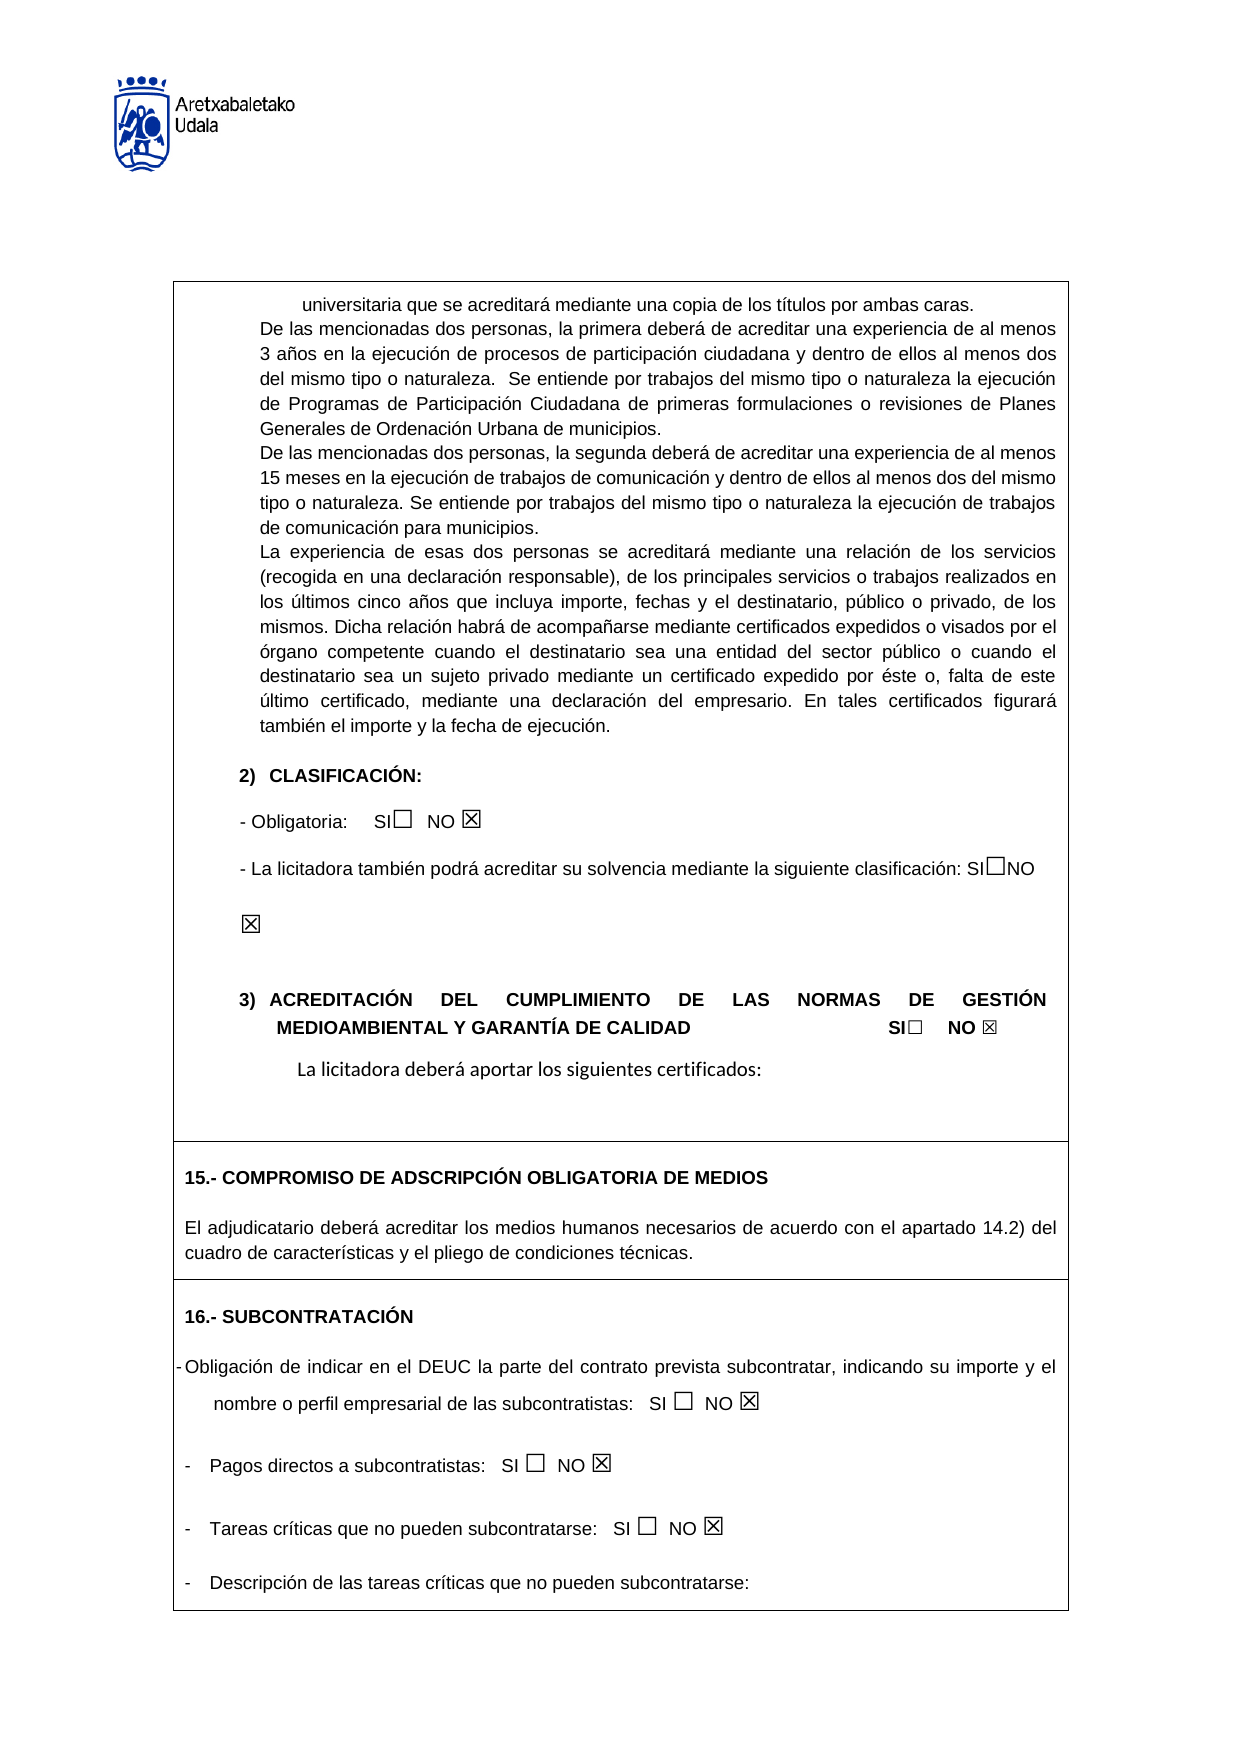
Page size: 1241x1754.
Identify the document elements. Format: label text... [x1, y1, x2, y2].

table_cell 15.- COMPROMISO DE ADSCRIPCIÓN OBLIGATORIA DE MEDIOS [174, 1142, 1068, 1204]
table_cell Obligación de indicar en el DEUC la parte del contrato prevista subcontratar, indicando su importe y el nombre o perfil empresarial de las subcontratistas: SI ☐ NO ☒ [174, 1343, 1068, 1433]
table_cell 16.- SUBCONTRATACIÓN [174, 1280, 1068, 1343]
table_cell Descripción de las tareas críticas que no pueden subcontratarse: [174, 1559, 1068, 1610]
table_cell Tareas críticas que no pueden subcontratarse: SI ☐ NO ☒ [174, 1496, 1068, 1558]
picture [112, 75, 296, 174]
table_cell El adjudicatario deberá acreditar los medios humanos necesarios de acuerdo con el apartado 14.2) del cuadro de características y el pliego de condiciones técnicas. [174, 1205, 1068, 1279]
table_cell Pagos directos a subcontratistas: SI ☐ NO ☒ [174, 1433, 1068, 1496]
